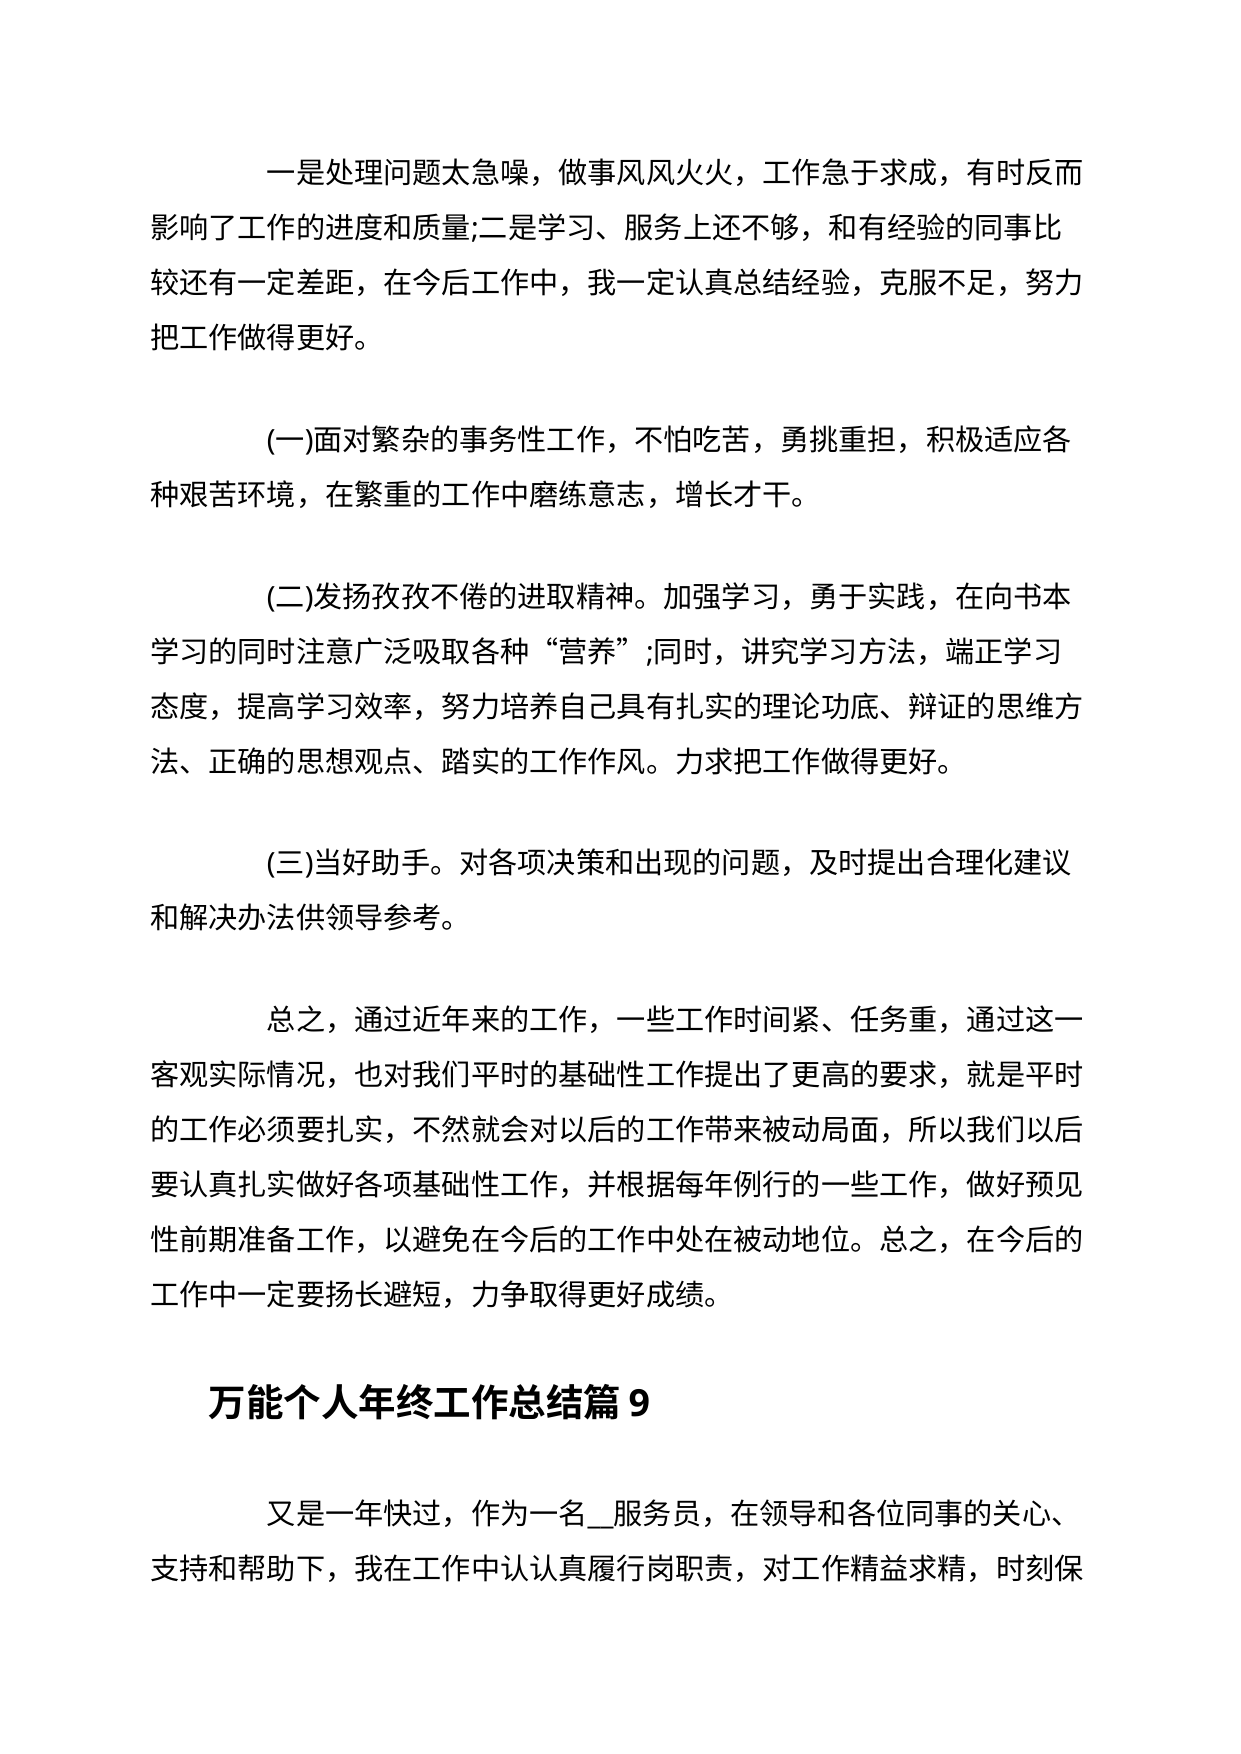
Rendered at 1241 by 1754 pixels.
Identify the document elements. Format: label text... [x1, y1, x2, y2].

text 一是处理问题太急噪，做事风风火火，工作急于求成，有时反而影响了工作的进度和质量;二是学习、服务上还不够，和有经验的同事比较还有一定差距，在今后工作中，我一定认真总结经验，克服不足，努力把工作做得更好。 [150, 150, 1090, 357]
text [150, 1491, 1090, 1588]
text 总之，通过近年来的工作，一些工作时间紧、任务重，通过这一客观实际情况，也对我们平时的基础性工作提出了更高的要求，就是平时的工作必须要扎实，不然就会对以后的工作带来被动局面，所以我们以后要认真扎实做好各项基础性工作，并根据每年例行的一些工作，做好预见性前期准备工作，以避免在今后的工作中处在被动地位。总之，在今后的工作中一定要扬长避短，力争取得更好成绩。 [150, 997, 1090, 1313]
text (二)发扬孜孜不倦的进取精神。加强学习，勇于实践，在向书本学习的同时注意广泛吸取各种“营养”;同时，讲究学习方法，端正学习态度，提高学习效率，努力培养自己具有扎实的理论功底、辩证的思维方法、正确的思想观点、踏实的工作作风。力求把工作做得更好。 [150, 573, 1090, 781]
text (一)面对繁杂的事务性工作，不怕吃苦，勇挑重担，积极适应各种艰苦环境，在繁重的工作中磨练意志，增长才干。 [150, 417, 1090, 514]
text (三)当好助手。对各项决策和出现的问题，及时提出合理化建议和解决办法供领导参考。 [150, 840, 1090, 937]
text 万能个人年终工作总结篇9 [150, 1373, 1090, 1427]
